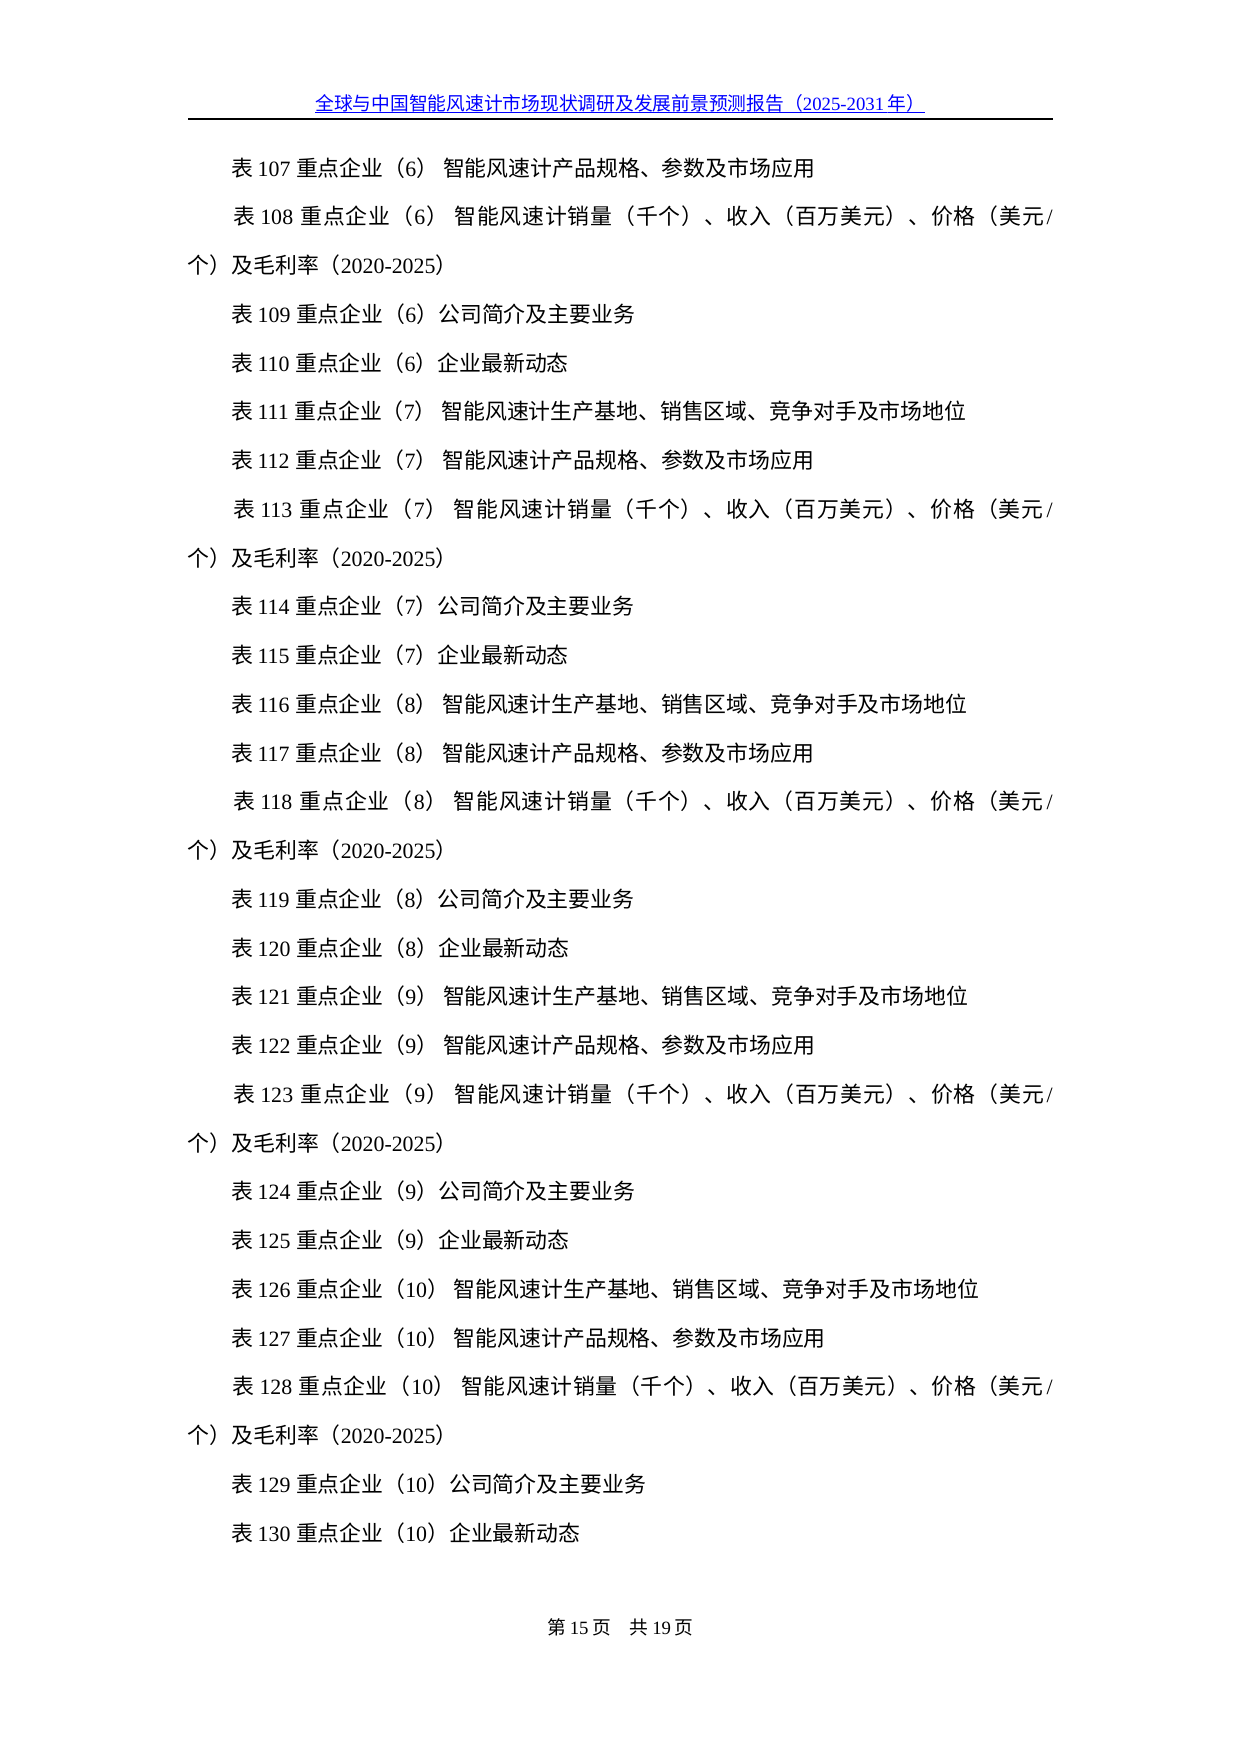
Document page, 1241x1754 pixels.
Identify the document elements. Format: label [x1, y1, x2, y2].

text [187, 150, 1053, 1548]
